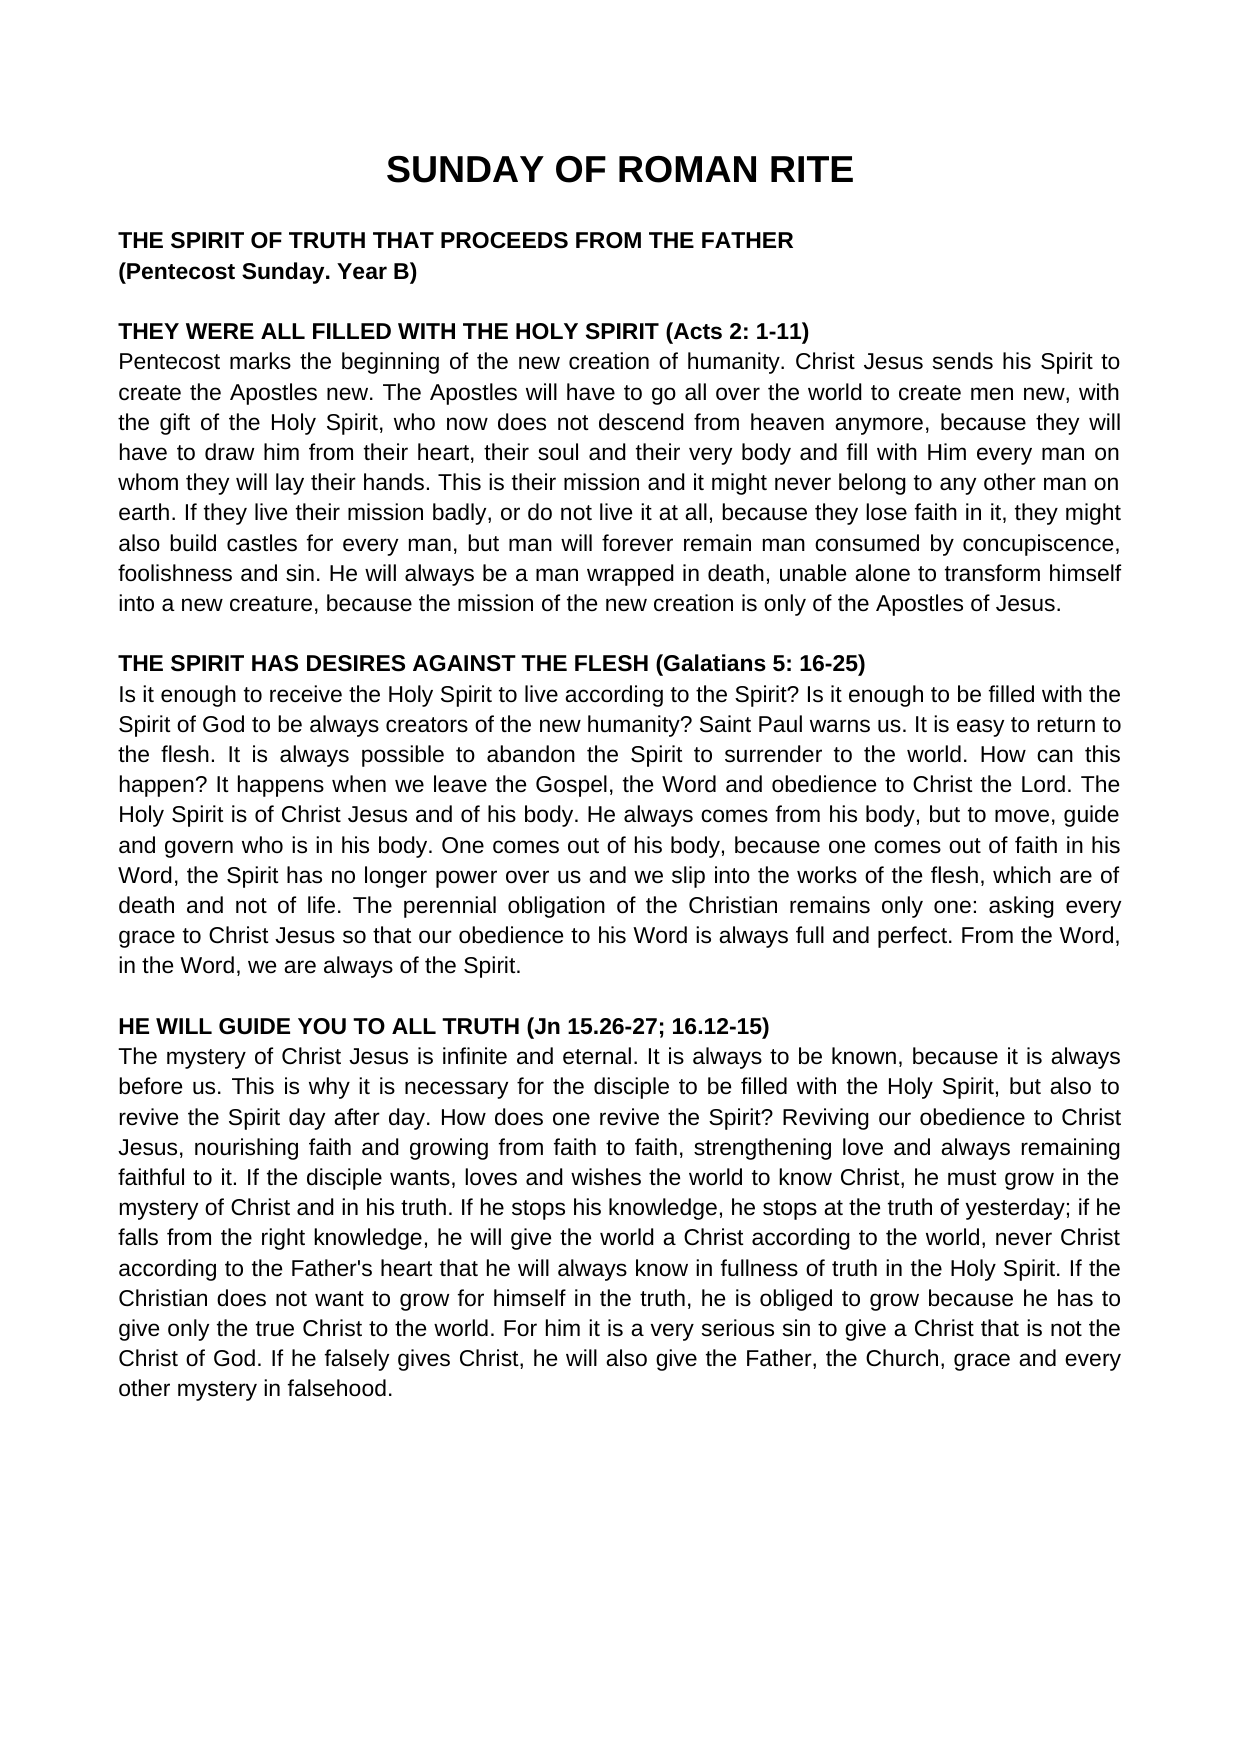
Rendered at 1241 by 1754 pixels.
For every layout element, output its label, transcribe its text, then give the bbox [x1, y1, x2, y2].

text THE SPIRIT OF TRUTH THAT PROCEEDS FROM THE FATHER [118, 227, 1122, 254]
text HE WILL GUIDE YOU TO ALL TRUTH (Jn 15.26-27; 16.12-15) [118, 1013, 1122, 1039]
text SUNDAY OF ROMAN RITE [118, 148, 1122, 191]
text Is it enough to receive the Holy Spirit to live according to the Spirit? Is it enough to be filled with the Spirit of God to be always creators of the new humanity? Saint Paul warns us. It is easy to return to the flesh. It is always possible to abandon the Spirit to surrender to the world. How can this happen? It happens when we leave the Gospel, the Word and obedience to Christ the Lord. The Holy Spirit is of Christ Jesus and of his body. He always comes from his body, but to move, guide and govern who is in his body. One comes out of his body, because one comes out of faith in his Word, the Spirit has no longer power over us and we slip into the works of the flesh, which are of death and not of life. The perennial obligation of the Christian remains only one: asking every grace to Christ Jesus so that our obedience to his Word is always full and perfect. From the Word, in the Word, we are always of the Spirit. [118, 681, 1122, 979]
text Pentecost marks the beginning of the new creation of humanity. Christ Jesus sends his Spirit to create the Apostles new. The Apostles will have to go all over the world to create men new, with the gift of the Holy Spirit, who now does not descend from heaven anymore, because they will have to draw him from their heart, their soul and their very body and fill with Him every man on whom they will lay their hands. This is their mission and it might never belong to any other man on earth. If they live their mission badly, or do not live it at all, because they lose faith in it, they might also build castles for every man, but man will forever remain man consumed by concupiscence, foolishness and sin. He will always be a man wrapped in death, unable alone to transform himself into a new creature, because the mission of the new creation is only of the Apostles of Jesus. [118, 348, 1122, 616]
text THE SPIRIT HAS DESIRES AGAINST THE FLESH (Galatians 5: 16-25) [655, 650, 1122, 677]
text The mystery of Christ Jesus is infinite and eternal. It is always to be known, because it is always before us. This is why it is necessary for the disciple to be filled with the Holy Spirit, but also to revive the Spirit day after day. How does one revive the Spirit? Reviving our obedience to Christ Jesus, nourishing faith and growing from faith to faith, strengthening love and always remaining faithful to it. If the disciple wants, loves and wishes the world to know Christ, he must grow in the mystery of Christ and in his truth. If he stops his knowledge, he stops at the truth of yesterday; if he falls from the right knowledge, he will give the world a Christ according to the world, never Christ according to the Father's heart that he will always know in fullness of truth in the Holy Spirit. If the Christian does not want to grow for himself in the truth, he is obliged to grow because he has to give only the true Christ to the world. For him it is a very serious sin to give a Christ that is not the Christ of God. If he falsely gives Christ, he will also give the Father, the Church, grace and every other mystery in falsehood. [118, 1043, 1122, 1402]
text THEY WERE ALL FILLED WITH THE HOLY SPIRIT (Acts 2: 1-11) [659, 318, 1122, 344]
text (Pentecost Sunday. Year B) [118, 258, 1122, 284]
